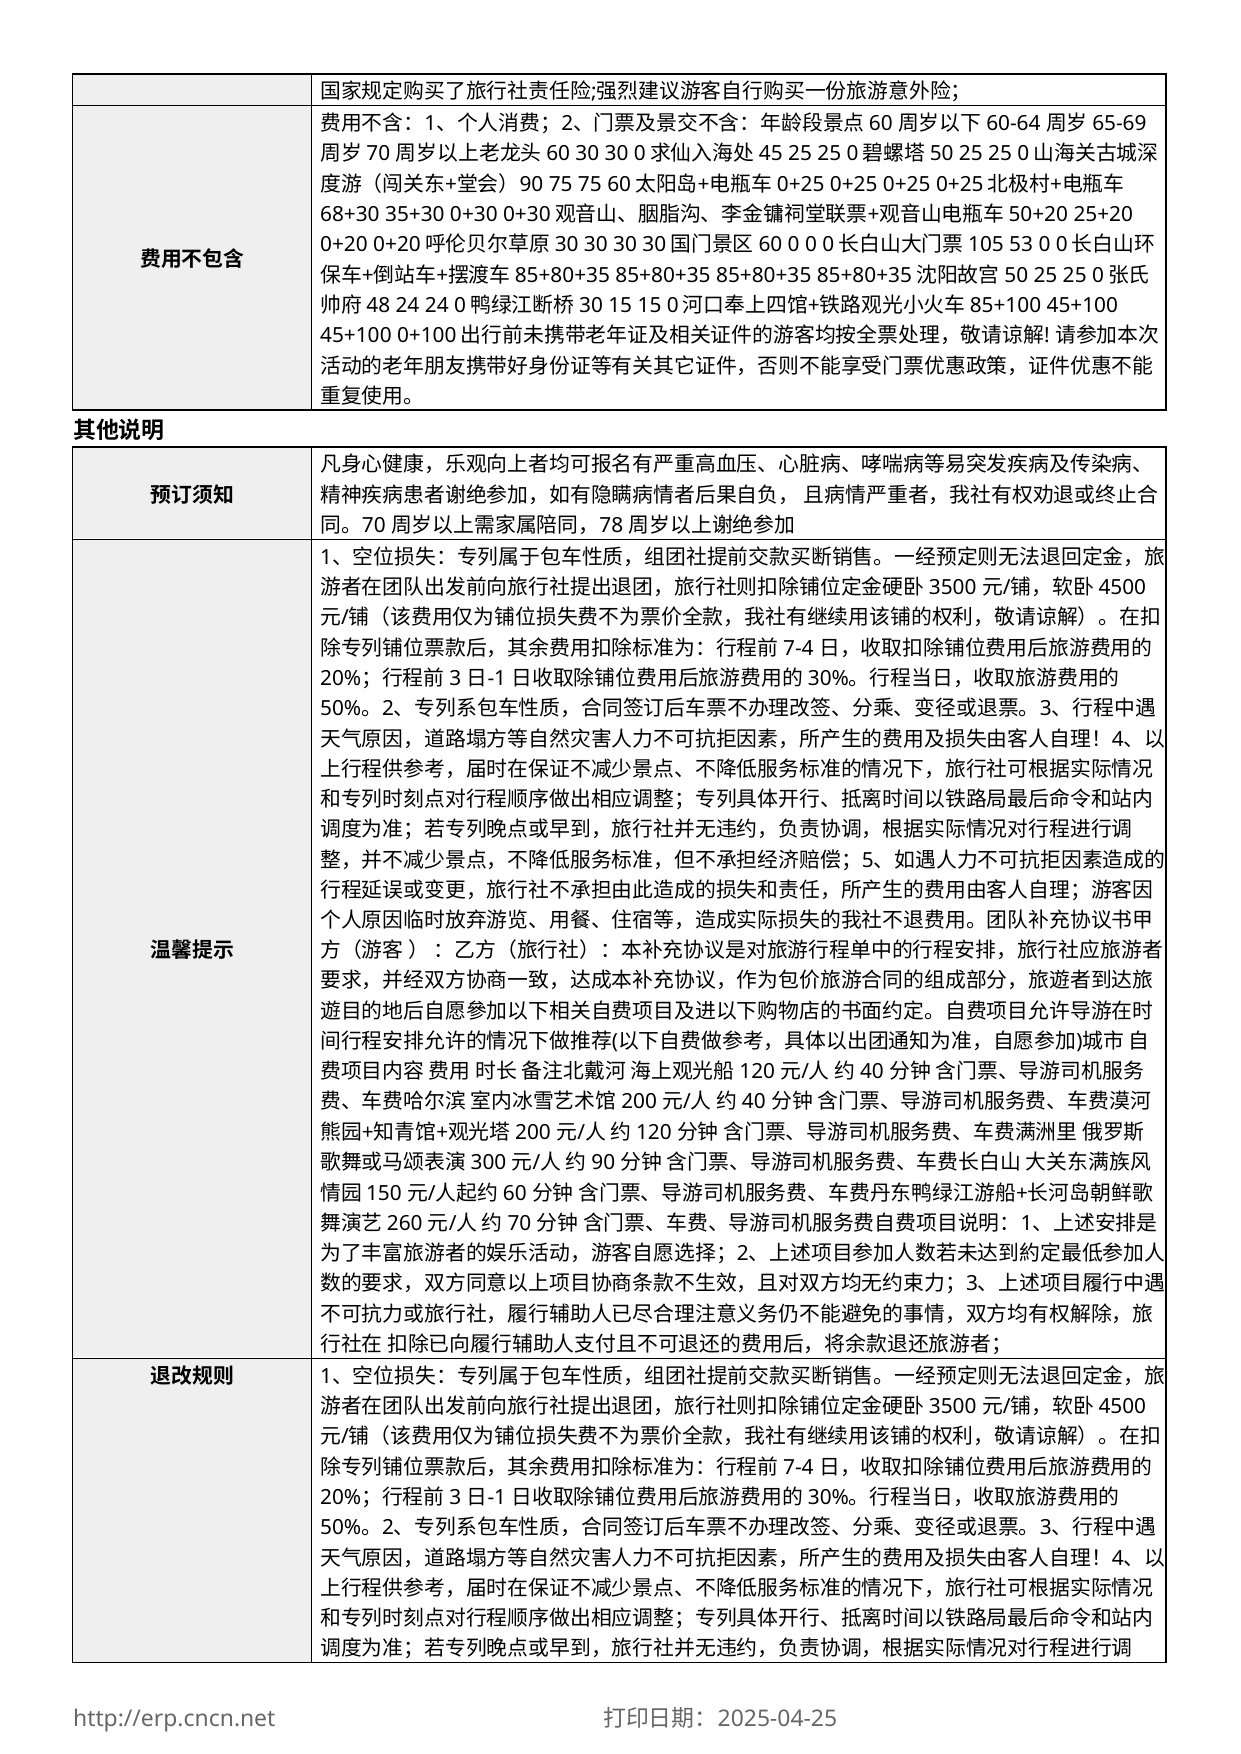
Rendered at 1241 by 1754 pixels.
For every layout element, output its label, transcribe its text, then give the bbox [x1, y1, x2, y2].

table_cell 费用不包含 [73, 106, 311, 409]
table_cell 温馨提示 [73, 540, 311, 1357]
table_cell 1、空位损失：专列属于包车性质，组团社提前交款买断销售。一经预定则 [312, 540, 1165, 1357]
table_header 凡身心健康，乐观向上者均可报名 [312, 448, 1165, 538]
table_cell 费用不含： [312, 106, 1165, 409]
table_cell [312, 1359, 1165, 1662]
table_header 费用包含 [73, 75, 311, 105]
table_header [312, 75, 1165, 105]
table_header 预订须知 [73, 448, 311, 538]
text 其他说明 [73, 412, 1167, 445]
table_cell 退改规则 [73, 1359, 311, 1662]
